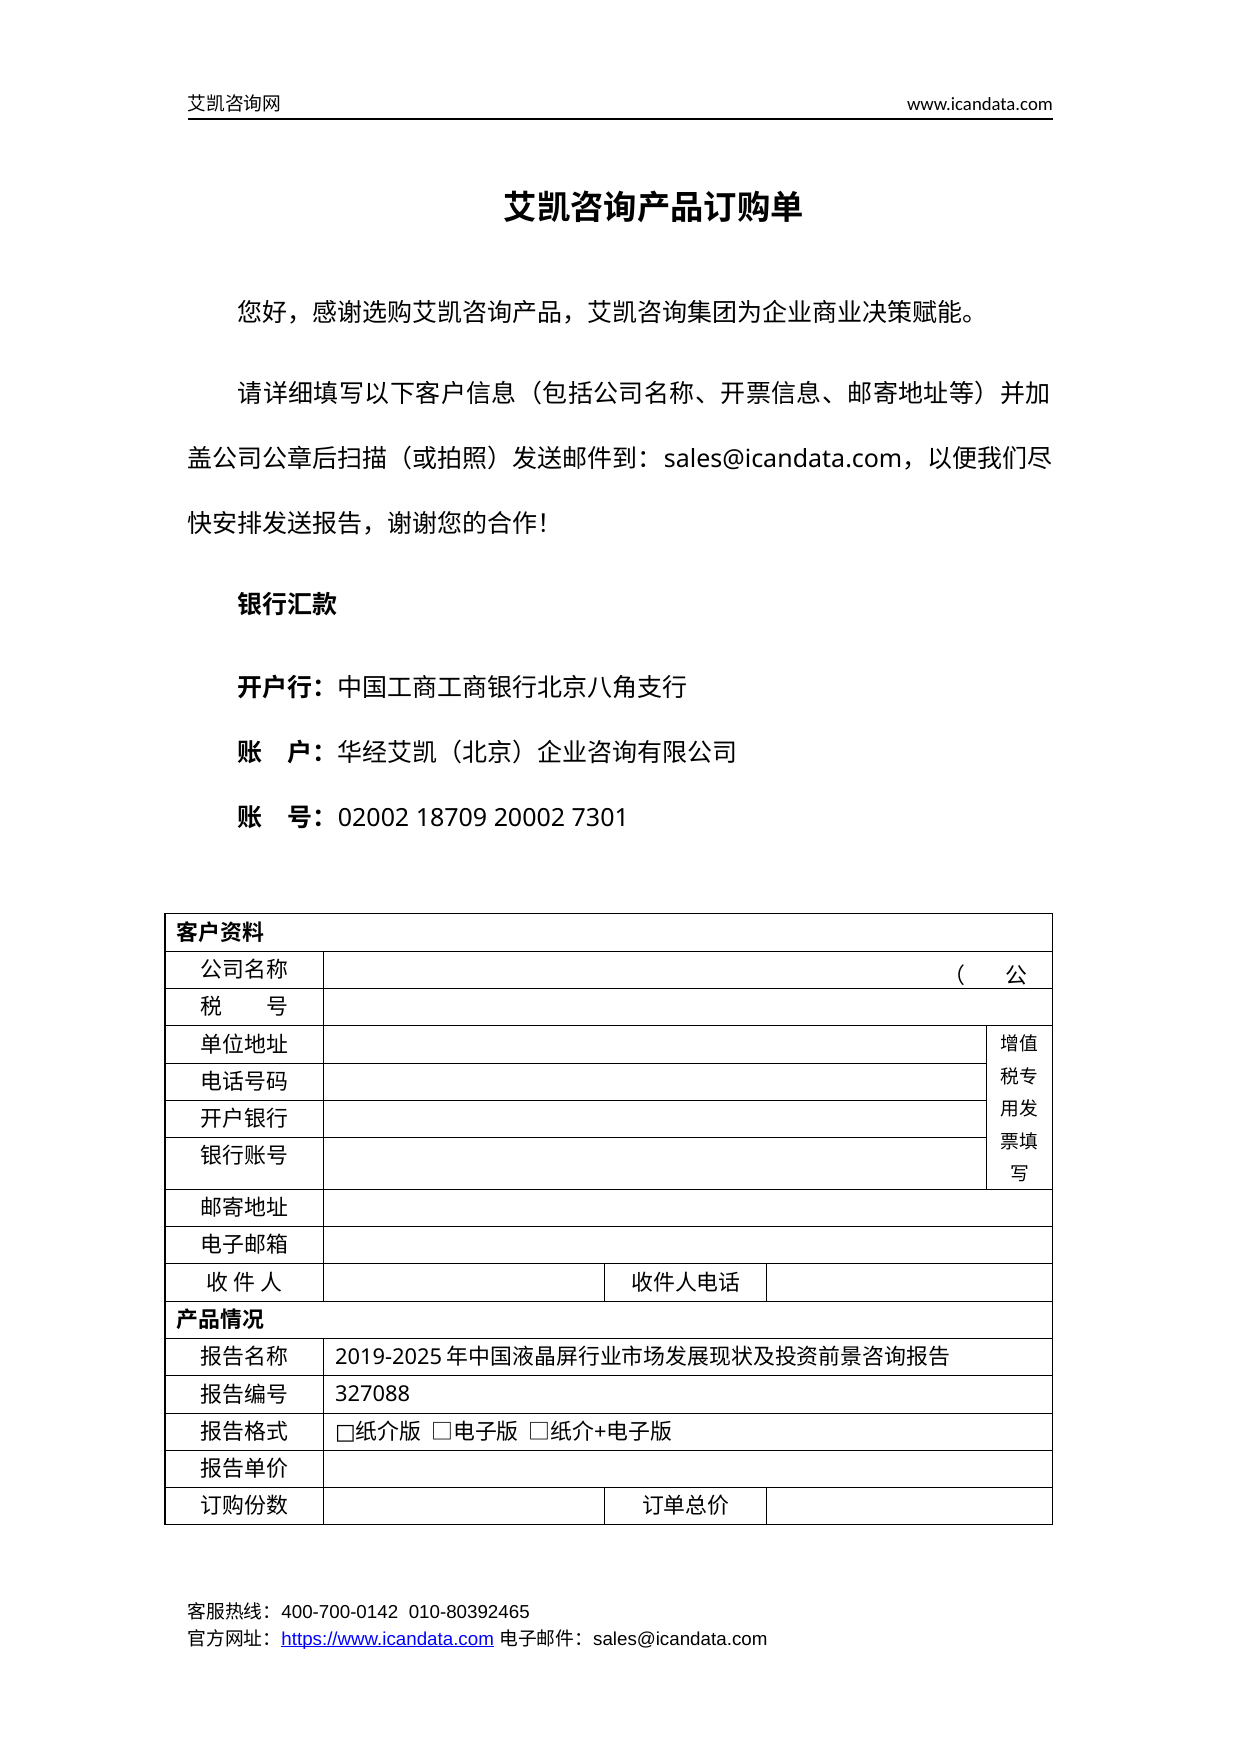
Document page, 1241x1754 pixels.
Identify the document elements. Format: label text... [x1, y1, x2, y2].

table_cell [767, 1488, 1052, 1524]
table_cell 银行账号 [166, 1138, 323, 1189]
table_cell 2019-2025年中国液晶屏行业市场发展现状及投资前景咨询报告 [324, 1339, 1052, 1375]
text 您好，感谢选购艾凯咨询产品，艾凯咨询集团为企业商业决策赋能。 [187, 278, 1053, 343]
table_cell 收件人电话 [605, 1264, 766, 1301]
table_cell 公司名称 [166, 952, 323, 988]
table_cell [324, 952, 1052, 988]
text 账 户：华经艾凯（北京）企业咨询有限公司 [187, 718, 1053, 783]
table_cell 收 件 人 [166, 1264, 323, 1301]
table_cell 税 号 [166, 989, 323, 1025]
table_cell 开户银行 [166, 1101, 323, 1137]
table_cell □纸介版 □电子版 □纸介+电子版 [324, 1414, 1052, 1450]
table_cell 单位地址 [166, 1026, 323, 1062]
text 账 号：02002 18709 20002 7301 [187, 783, 1053, 848]
text 请详细填写以下客户信息（包括公司名称、开票信息、邮寄地址等）并加盖公司公章后扫描（或拍照）发送邮件到：sales@icandata.com，以便我们尽快安排发送报告，谢谢您的合作！ [187, 359, 1053, 554]
table_cell 订单总价 [605, 1488, 766, 1524]
table_cell [324, 1451, 1052, 1487]
table_cell 电话号码 [166, 1064, 323, 1100]
table_cell [324, 1264, 604, 1301]
table_cell [324, 1026, 986, 1062]
table_cell [324, 1138, 986, 1189]
table_cell 报告单价 [166, 1451, 323, 1487]
text 艾凯咨询产品订购单 [187, 172, 1053, 237]
table_cell 订购份数 [166, 1488, 323, 1524]
table_cell 增值税专用发票填写 [987, 1026, 1052, 1189]
table_header 客户资料 [166, 914, 1052, 951]
table_cell 电子邮箱 [166, 1227, 323, 1263]
text 开户行：中国工商工商银行北京八角支行 [187, 653, 1053, 718]
table_cell [324, 1064, 986, 1100]
text 银行汇款 [187, 570, 1053, 635]
table_cell [324, 989, 1052, 1025]
table_cell 327088 [324, 1376, 1052, 1412]
table_cell 报告名称 [166, 1339, 323, 1375]
table_cell [324, 1227, 1052, 1263]
table_cell [324, 1101, 986, 1137]
table_cell [324, 1488, 604, 1524]
table_cell 报告编号 [166, 1376, 323, 1412]
table_cell 邮寄地址 [166, 1190, 323, 1226]
table_cell 报告格式 [166, 1414, 323, 1450]
table_cell [324, 1190, 1052, 1226]
table_cell [767, 1264, 1052, 1301]
table_cell 产品情况 [166, 1302, 1052, 1338]
